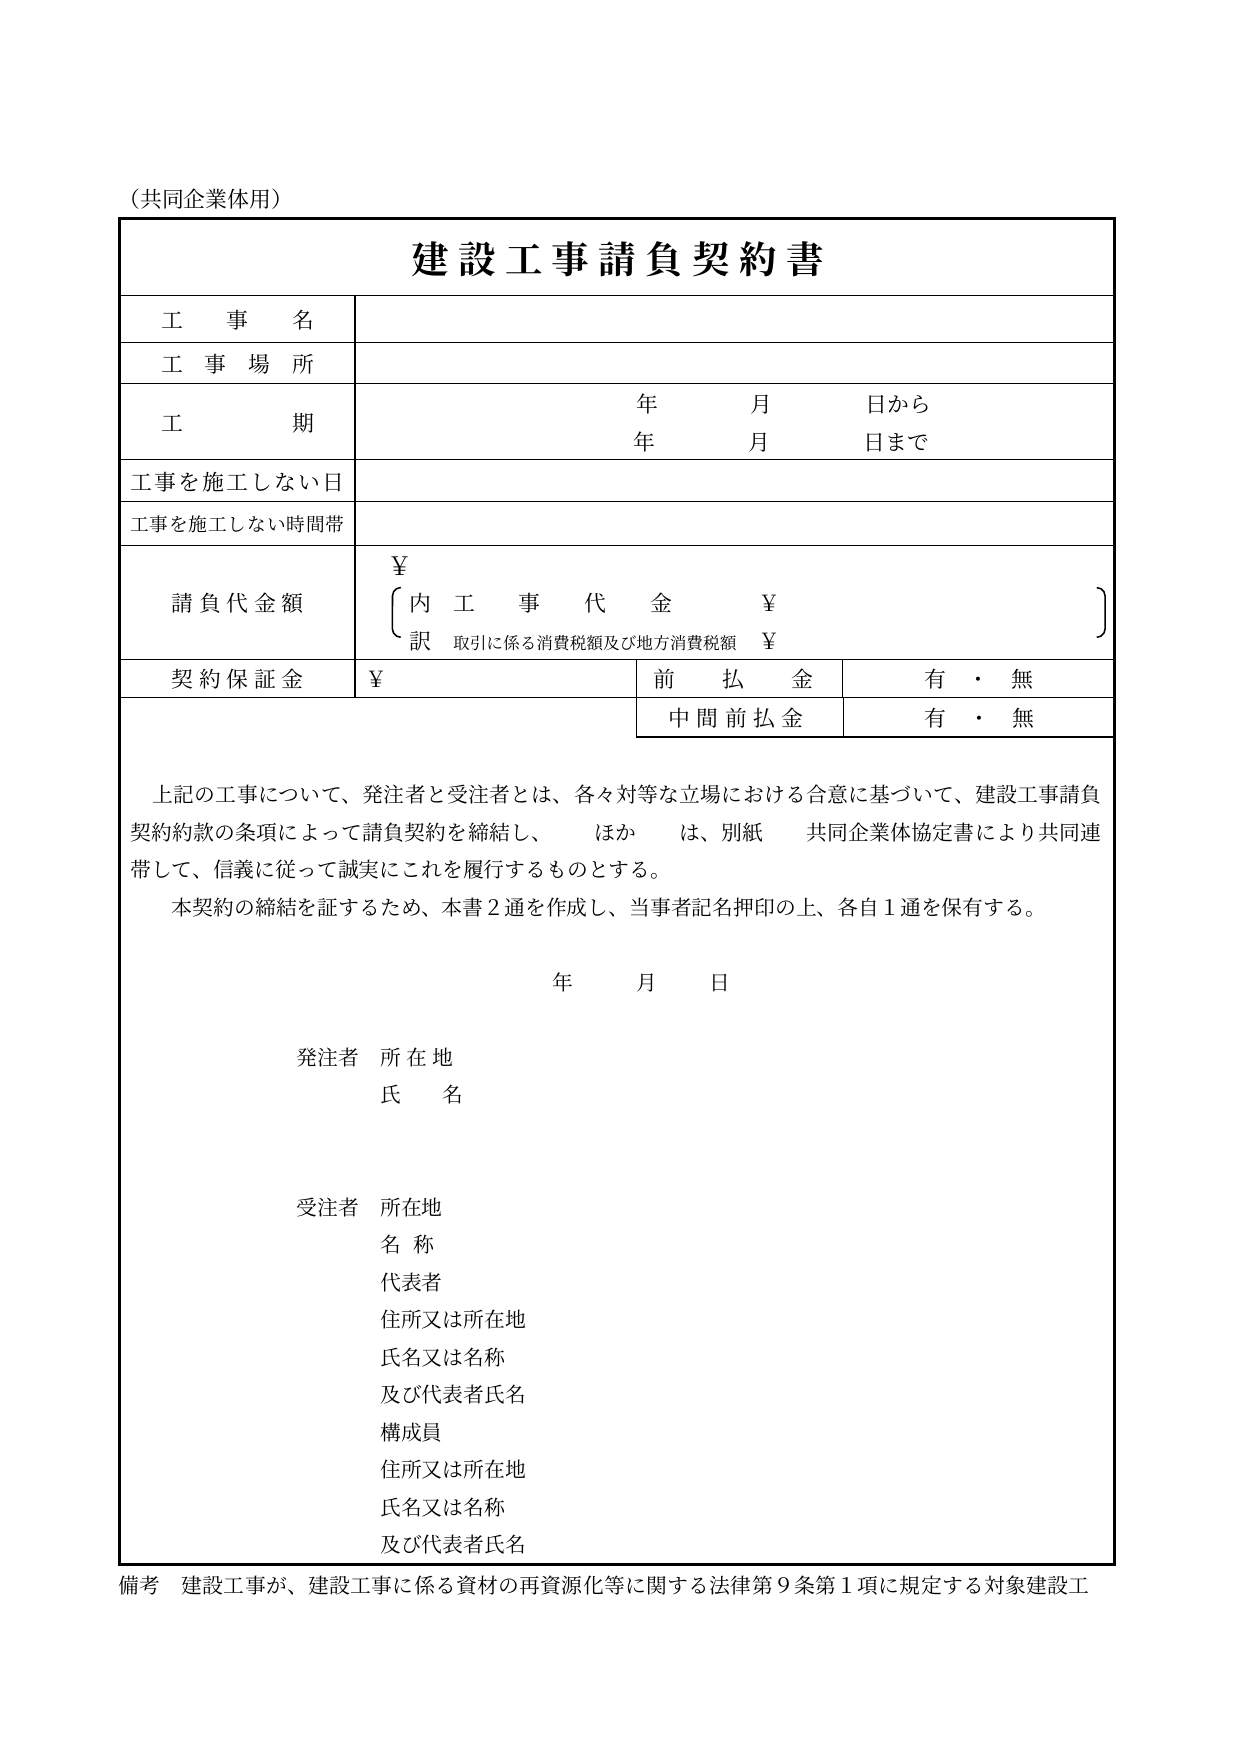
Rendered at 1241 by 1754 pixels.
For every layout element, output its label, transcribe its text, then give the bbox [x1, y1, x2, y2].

table_cell 有 ・ 無 [844, 698, 1113, 736]
table_cell ￥ [356, 660, 636, 697]
table_cell [356, 343, 1113, 383]
table_cell 請 負 代 金 額 [121, 546, 354, 658]
table_cell [356, 460, 1113, 501]
table_cell 中間前払金 [637, 698, 843, 736]
table_cell [356, 296, 1113, 342]
table_cell 工 事 名 [121, 296, 354, 342]
text （共同企業体用） [118, 179, 1092, 217]
table_cell [121, 698, 636, 736]
table_cell ￥ 内 工 事 代 金 ￥ 訳 取引に係る消費税額及び地方消費税額 ￥ [356, 546, 1113, 658]
table_cell 有 ・ 無 [843, 660, 1113, 697]
table_cell 工 事 場 所 [121, 343, 354, 383]
table_cell 上記の工事について、発注者と受注者とは、各々対等な立場における合意に基づいて、建設工事請負契約約款の条項によって請負契約を締結し、 ほか は、別紙 共同企業体協定書により共同連帯して、信義に従って誠実にこれを履行するものとする。 本契約の締結を証するため、本書２通を作成し、当事者記名押印の上、各自１通を保有する。 年 月 日 発注者 所 在 地 氏 名 受注者 所在地 名称 代表者 住所又は所在地 氏名又は名称 及び代表者氏名 構成員 住所又は所在地 氏名又は名称 及び代表者氏名 [121, 736, 1113, 1562]
table_cell 年 月 日から 年 月 日まで [356, 384, 1113, 459]
table_cell [356, 502, 1113, 545]
text 備考 建設工事が、建設工事に係る資材の再資源化等に関する法律第９条第１項に規定する対象建設工事の場合は、解体工事に要する費用等調書（別記様式第１号の２）を作成し添付すること。 [118, 1566, 1092, 1603]
table_cell 契 約 保 証 金 [121, 660, 354, 697]
table_header 建 設 工 事 請 負 契 約 書 [121, 220, 1113, 295]
table_cell 工事を施工しない時間帯 [121, 502, 354, 545]
table_cell 工事を施工しない日 [121, 460, 354, 501]
table_cell 前 払 金 [637, 660, 842, 697]
table_cell 工 期 [121, 384, 354, 459]
